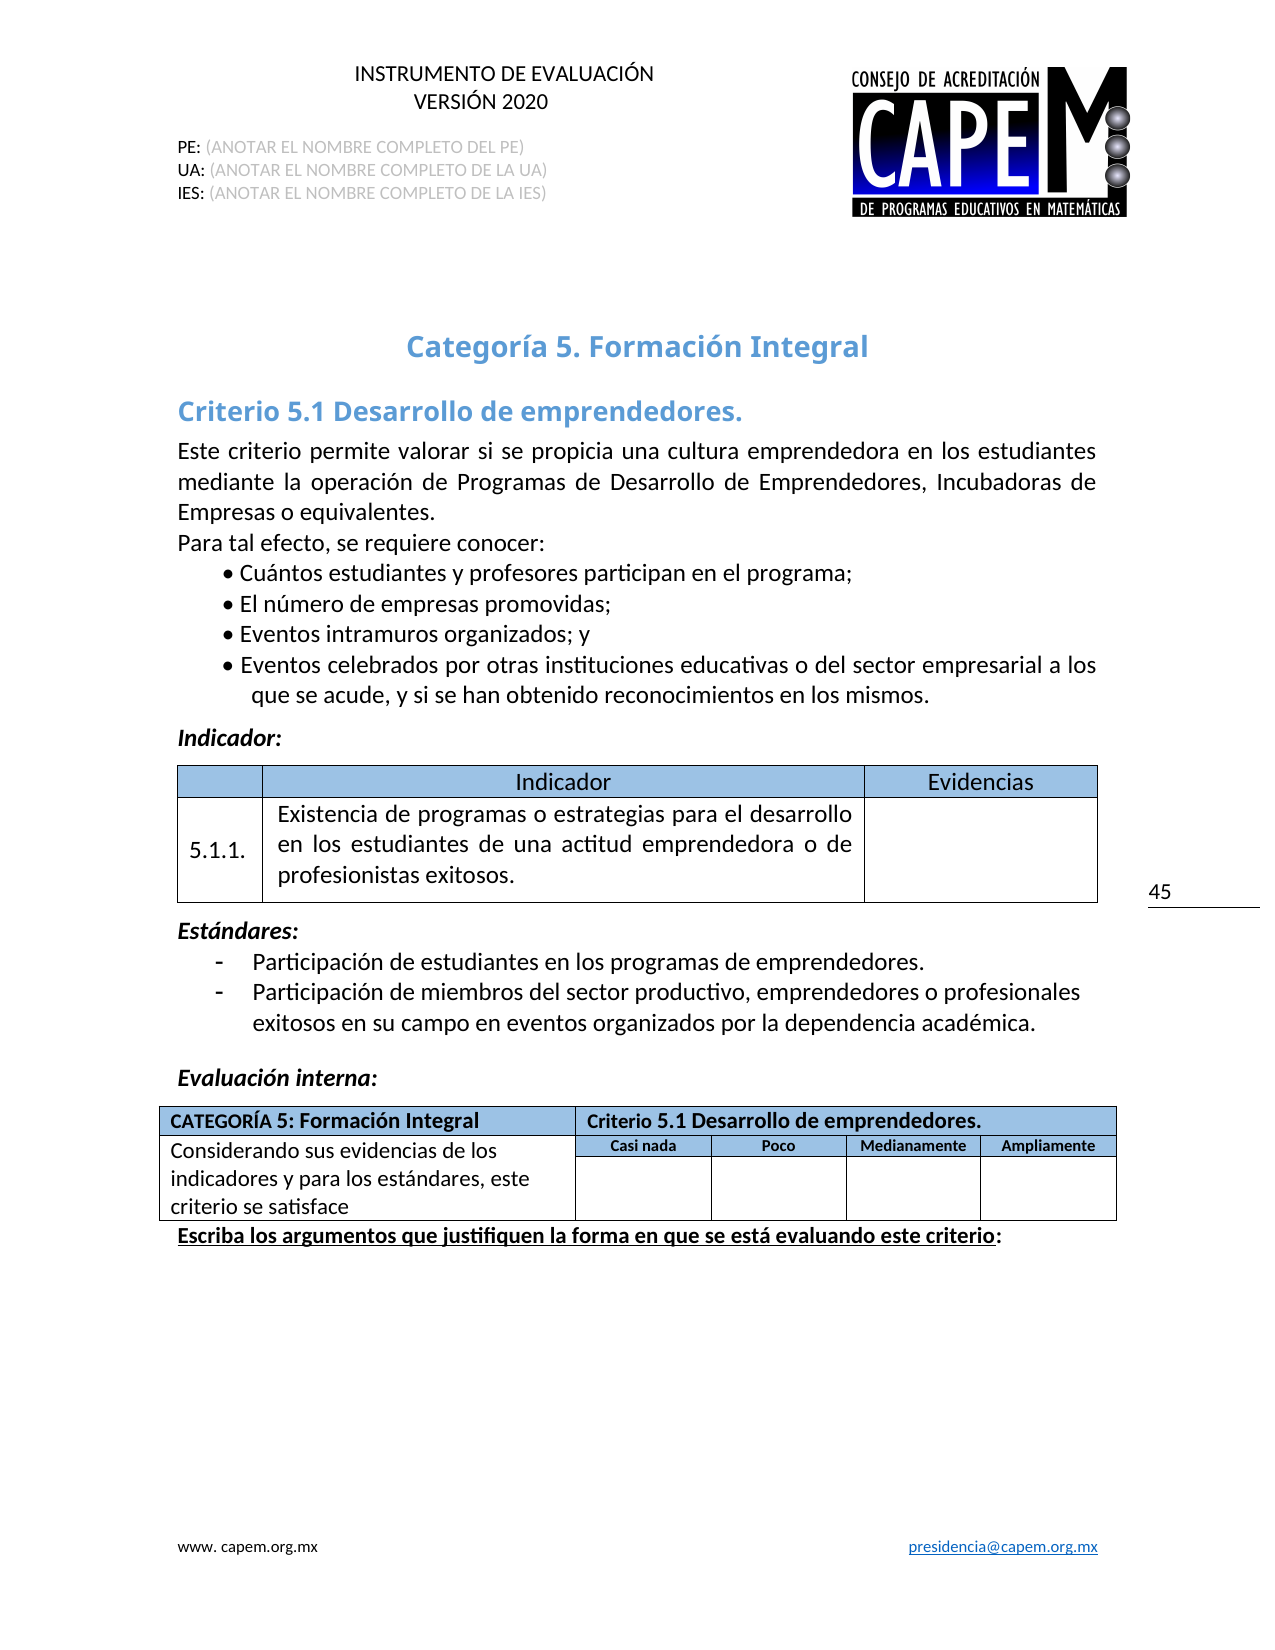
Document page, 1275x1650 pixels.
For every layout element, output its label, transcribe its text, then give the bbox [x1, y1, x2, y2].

table_cell [576, 1157, 711, 1220]
table_cell Considerando sus evidencias de los indicadores y para los estándares, este criterio se satisface [160, 1136, 575, 1220]
table_header CATEGORÍA 5: Formación Integral [160, 1107, 575, 1135]
table_header Evidencias [865, 766, 1097, 797]
text Evaluación interna: [177, 1063, 1098, 1093]
table_cell Ampliamente [981, 1136, 1116, 1156]
subtitle Criterio 5.1 Desarrollo de emprendedores. [177, 393, 1098, 429]
text Escriba los argumentos que justifiquen la forma en que se está evaluando este criterio: [177, 1221, 1098, 1249]
table_cell Casi nada [576, 1136, 711, 1156]
table_cell [865, 798, 1097, 902]
text Para tal efecto, se requiere conocer: [177, 527, 1098, 557]
picture [852, 67, 1131, 217]
list Participación de miembros del sector productivo, emprendedores o profesionales exitosos en su campo en eventos organizados por la dependencia académica. [215, 977, 1098, 1038]
table_header Criterio 5.1 Desarrollo de emprendedores. [576, 1107, 1116, 1135]
table_cell [981, 1157, 1116, 1220]
text • Cuántos estudiantes y profesores participan en el programa; [222, 557, 1098, 588]
table_cell Poco [712, 1136, 846, 1156]
table_header Indicador [263, 766, 864, 797]
table_cell [847, 1157, 980, 1220]
table_cell Existencia de programas o estrategias para el desarrollo en los estudiantes de una actitud emprendedora o de profesionistas exitosos. [263, 798, 864, 902]
text Indicador: [177, 722, 1098, 753]
table_cell Medianamente [847, 1136, 980, 1156]
table_cell [712, 1157, 846, 1220]
table_cell 5.1.1. [178, 798, 262, 902]
text • El número de empresas promovidas; [222, 588, 1098, 618]
text • Eventos intramuros organizados; y [222, 618, 1098, 649]
subtitle Categoría 5. Formación Integral [177, 326, 1098, 366]
table_header [178, 766, 262, 797]
text • Eventos celebrados por otras instituciones educativas o del sector empresarial a los que se acude, y si se han obtenido reconocimientos en los mismos. [221, 649, 1098, 710]
text Estándares: [177, 916, 1098, 946]
text Este criterio permite valorar si se propicia una cultura emprendedora en los estudiantes mediante la operación de Programas de Desarrollo de Emprendedores, Incubadoras de Empresas o equivalentes. [177, 435, 1098, 527]
list Participación de estudiantes en los programas de emprendedores. [215, 946, 1098, 977]
